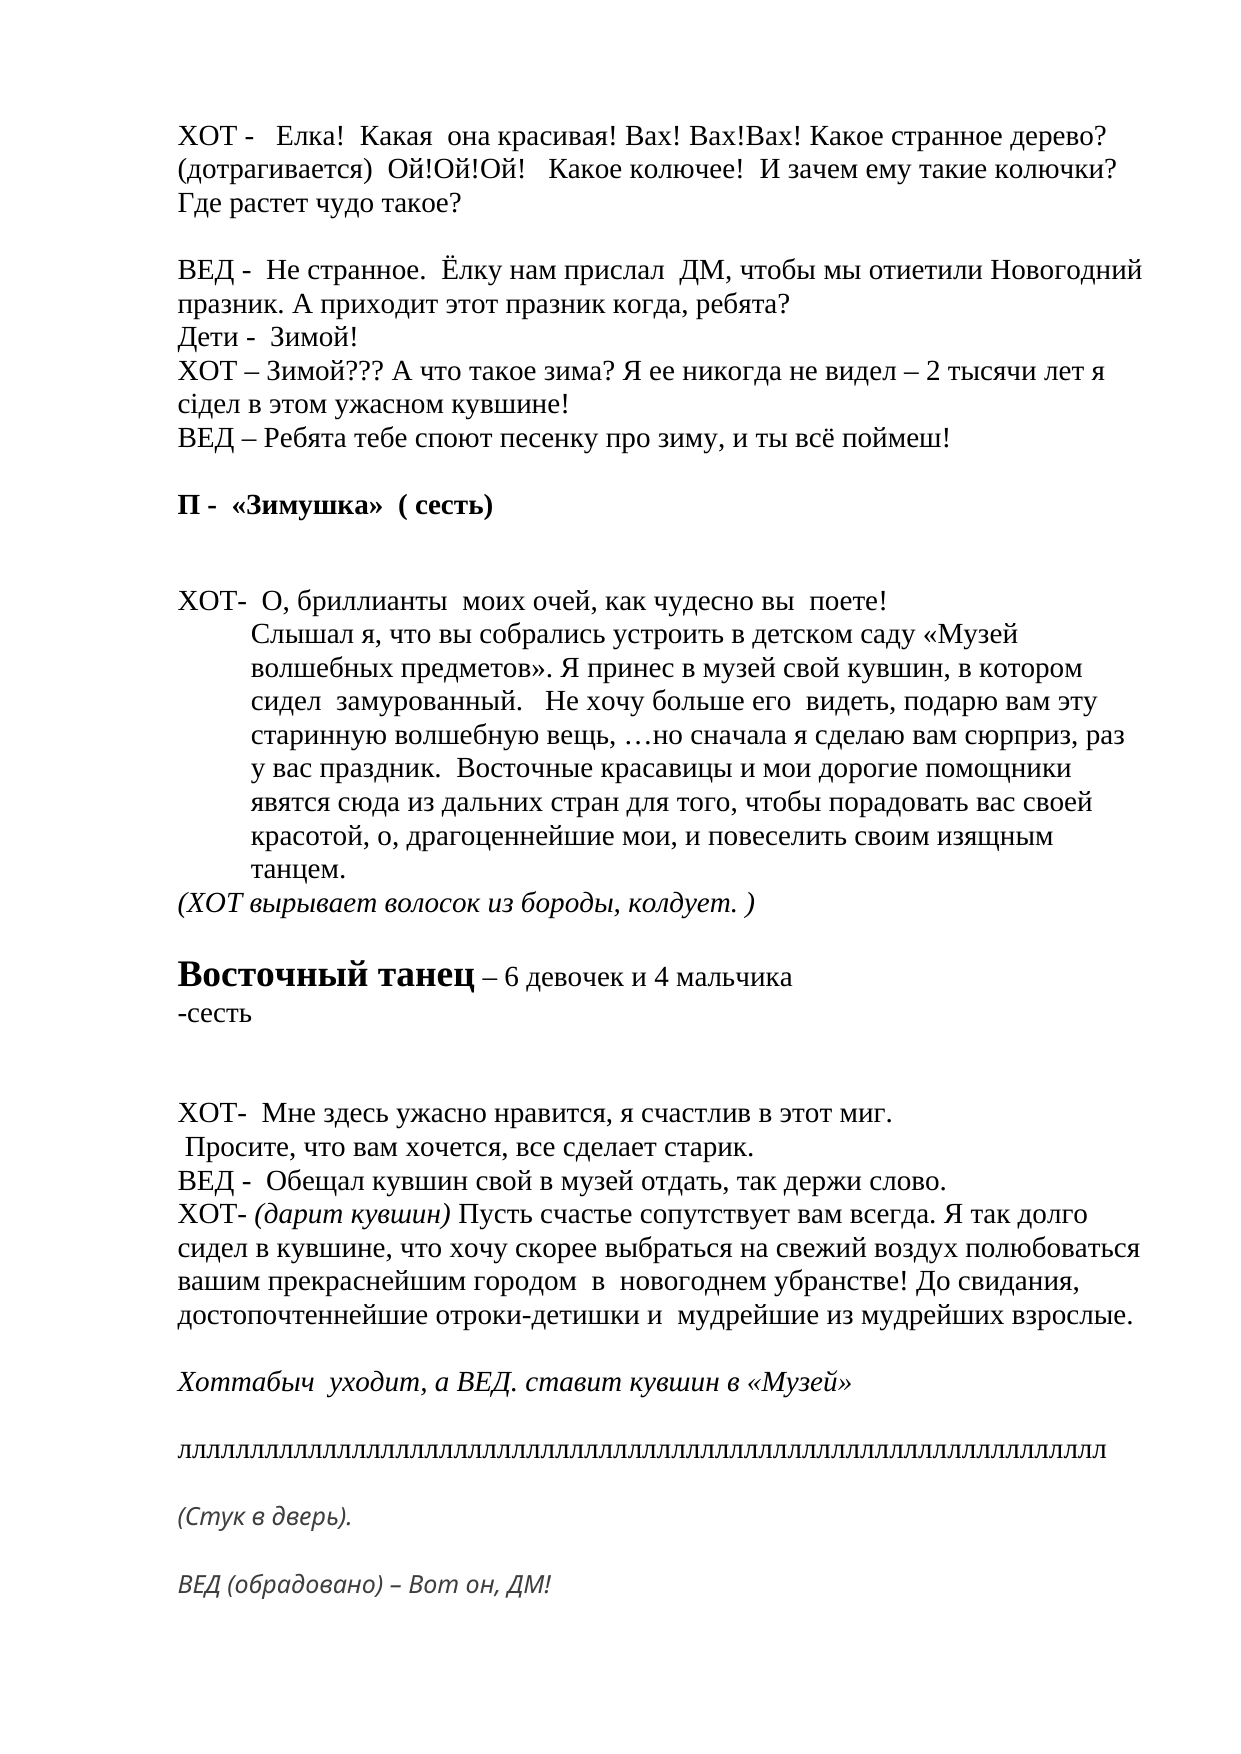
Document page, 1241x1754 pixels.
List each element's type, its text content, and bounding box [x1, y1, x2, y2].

text ВЕД – Ребята тебе споют песенку про зиму, и ты всё поймеш! [177, 420, 1152, 453]
text П - «Зимушка» ( сесть) [177, 487, 1152, 521]
text ВЕД - Обещал кувшин свой в музей отдать, так держи слово. [177, 1163, 1152, 1196]
text (Стук в дверь). [177, 1498, 1152, 1532]
text (ХОТ вырывает волосок из бороды, колдует. ) [177, 885, 1152, 918]
text ХОТ- О, бриллианты моих очей, как чудесно вы поете! [177, 583, 1152, 616]
text ВЕД - Не странное. Ёлку нам прислал ДМ, чтобы мы отиетили Новогодний празник. А приходит этот празник когда, ребята? [177, 252, 1152, 319]
text ХОТ- (дарит кувшин) Пусть счастье сопутствует вам всегда. Я так долго сидел в кувшине, что хочу скорее выбраться на свежий воздух полюбоваться вашим прекраснейшим городом в новогоднем убранстве! До свидания, достопочтеннейшие отроки-детишки и мудрейшие из мудрейших взрослые. [177, 1196, 1152, 1330]
text лллллллллллллллллллллллллллллллллллллллллллллллллллллллллллллллл [177, 1431, 1152, 1464]
text ВЕД (обрадовано) – Вот он, ДМ! [177, 1566, 1152, 1600]
text Дети - Зимой! [177, 319, 1152, 353]
text Просите, что вам хочется, все сделает старик. [177, 1129, 1152, 1163]
text ХОТ – Зимой??? А что такое зима? Я ее никогда не видел – 2 тысячи лет я сідел в этом ужасном кувшине! [177, 353, 1152, 420]
text ХОТ - Елка! Какая она красивая! Вах! Вах!Вах! Какое странное дерево? (дотрагивается) Ой!Ой!Ой! Какое колючее! И зачем ему такие колючки? Где растет чудо такое? [177, 118, 1152, 219]
text ХОТ- Мне здесь ужасно нравится, я счастлив в этот миг. [177, 1096, 1152, 1129]
text Хоттабыч уходит, а ВЕД. ставит кувшин в «Музей» [177, 1364, 1152, 1397]
text Слышал я, что вы собрались устроить в детском саду «Музей волшебных предметов». Я принес в музей свой кувшин, в котором сидел замурованный. Не хочу больше его видеть, подарю вам эту старинную волшебную вещь, …но сначала я сделаю вам сюрприз, раз у вас праздник. Восточные красавицы и мои дорогие помощники явятся сюда из дальних стран для того, чтобы порадовать вас своей красотой, о, драгоценнейшие мои, и повеселить своим изящным танцем. [251, 616, 1152, 885]
text Восточный танец – 6 девочек и 4 мальчика -сесть [177, 952, 1152, 1028]
